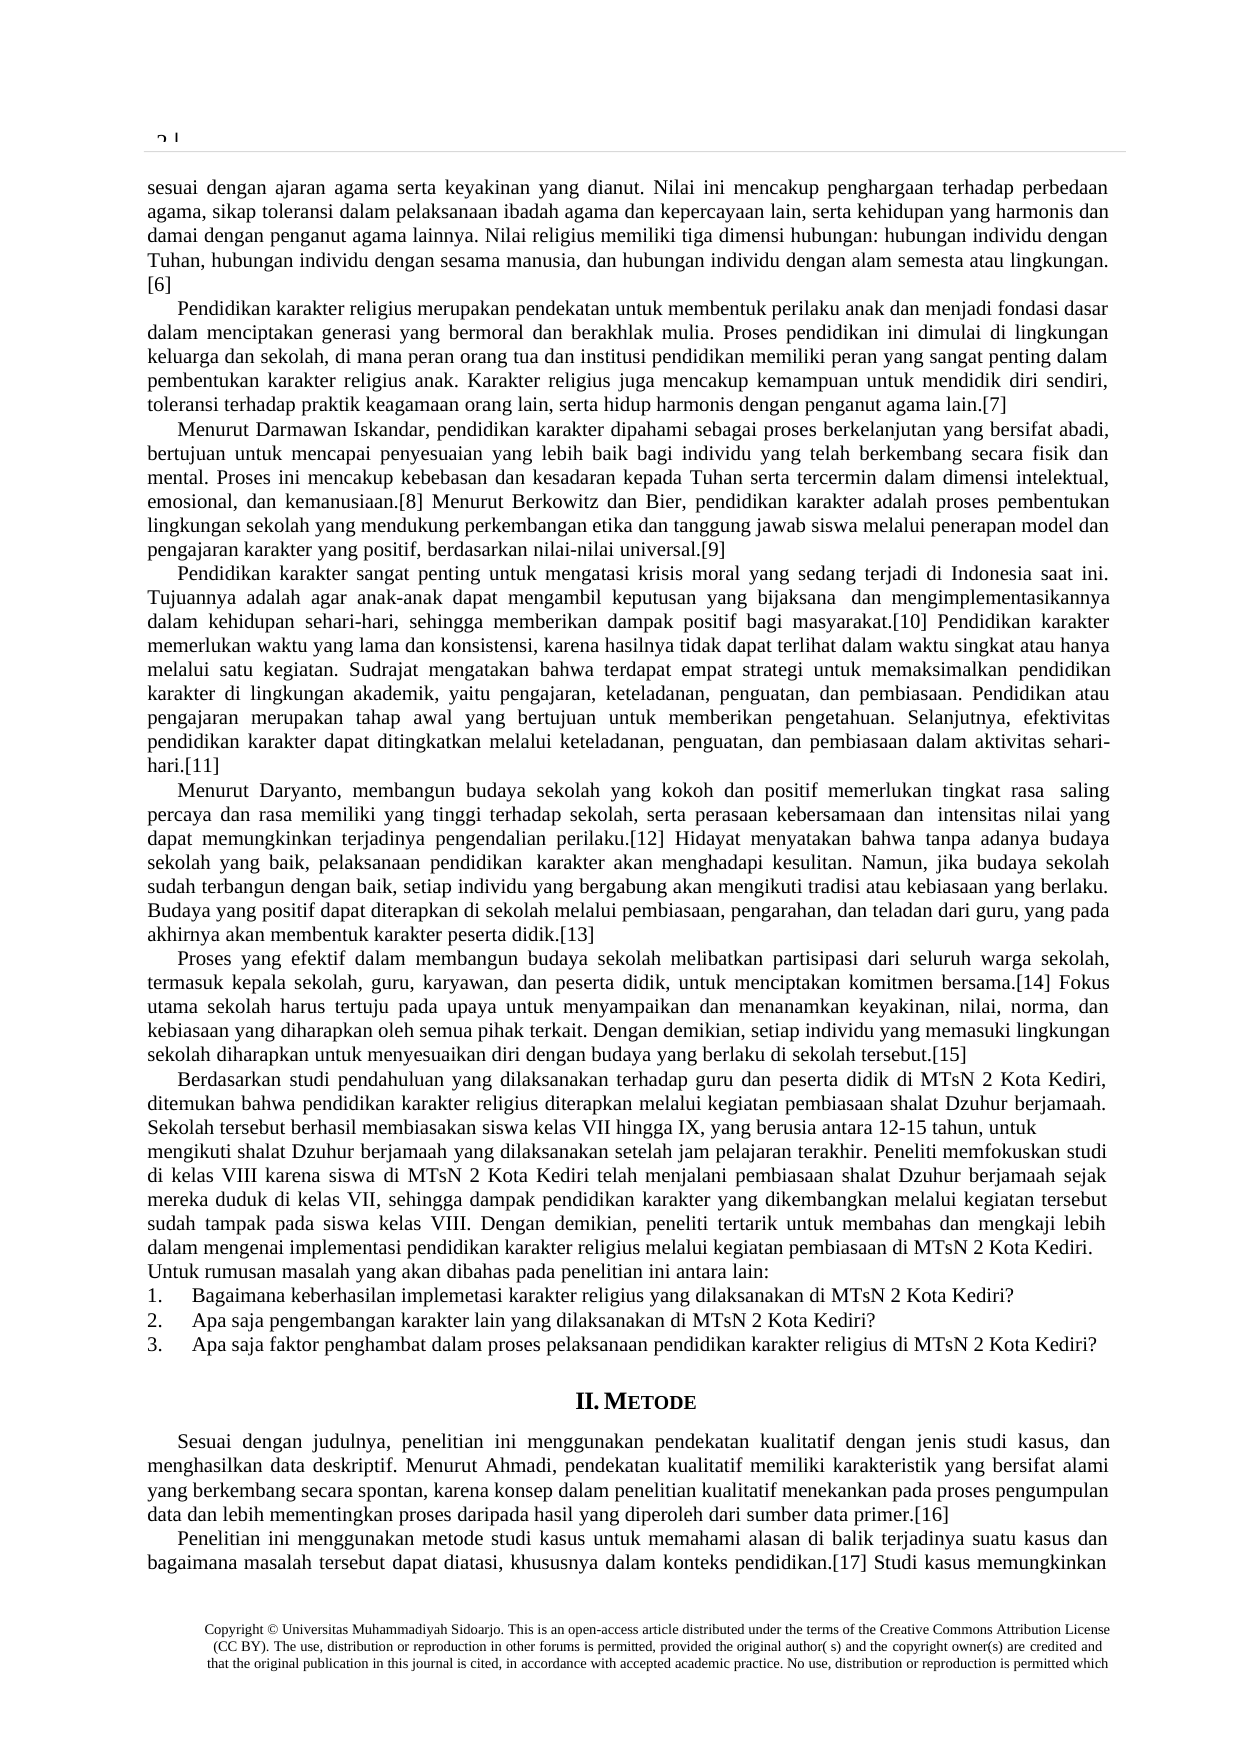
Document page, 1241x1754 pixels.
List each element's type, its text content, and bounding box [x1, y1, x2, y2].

list Bagaimana keberhasilan implemetasi karakter religius yang dilaksanakan di MTsN 2 Kota Kediri? [147, 1283, 1134, 1307]
text Pendidikan karakter religius merupakan pendekatan untuk membentuk perilaku anak dan menjadi fondasi dasar dalam menciptakan generasi yang bermoral dan berakhlak mulia. Proses pendidikan ini dimulai di lingkungan keluarga dan sekolah, di mana peran orang tua dan institusi pendidikan memiliki peran yang sangat penting dalam pembentukan karakter religius anak. Karakter religius juga mencakup kemampuan untuk mendidik diri sendiri, toleransi terhadap praktik keagamaan orang lain, serta hidup harmonis dengan penganut agama lain.[7] [147, 296, 1109, 416]
text Penelitian ini menggunakan metode studi kasus untuk memahami alasan di balik terjadinya suatu kasus dan bagaimana masalah tersebut dapat diatasi, khususnya dalam konteks pendidikan.[17] Studi kasus memungkinkan [147, 1526, 1109, 1574]
text Proses yang efektif dalam membangun budaya sekolah melibatkan partisipasi dari seluruh warga sekolah, termasuk kepala sekolah, guru, karyawan, dan peserta didik, untuk menciptakan komitmen bersama.[14] Fokus utama sekolah harus tertuju pada upaya untuk menyampaikan dan menanamkan keyakinan, nilai, norma, dan kebiasaan yang diharapkan oleh semua pihak terkait. Dengan demikian, setiap individu yang memasuki lingkungan sekolah diharapkan untuk menyesuaikan diri dengan budaya yang berlaku di sekolah tersebut.[15] [147, 946, 1111, 1066]
text Menurut Daryanto, membangun budaya sekolah yang kokoh dan positif memerlukan tingkat rasa saling percaya dan rasa memiliki yang tinggi terhadap sekolah, serta perasaan kebersamaan dan intensitas nilai yang dapat memungkinkan terjadinya pengendalian perilaku.[12] Hidayat menyatakan bahwa tanpa adanya budaya sekolah yang baik, pelaksanaan pendidikan karakter akan menghadapi kesulitan. Namun, jika budaya sekolah sudah terbangun dengan baik, setiap individu yang bergabung akan mengikuti tradisi atau kebiasaan yang berlaku. Budaya yang positif dapat diterapkan di sekolah melalui pembiasaan, pengarahan, dan teladan dari guru, yang pada akhirnya akan membentuk karakter peserta didik.[13] [147, 778, 1110, 946]
text Berdasarkan studi pendahuluan yang dilaksanakan terhadap guru dan peserta didik di MTsN 2 Kota Kediri, ditemukan bahwa pendidikan karakter religius diterapkan melalui kegiatan pembiasaan shalat Dzuhur berjamaah. Sekolah tersebut berhasil membiasakan siswa kelas VII hingga IX, yang berusia antara 12-15 tahun, untuk mengikuti shalat Dzuhur berjamaah yang dilaksanakan setelah jam pelajaran terakhir. Peneliti memfokuskan studi di kelas VIII karena siswa di MTsN 2 Kota Kediri telah menjalani pembiasaan shalat Dzuhur berjamaah sejak mereka duduk di kelas VII, sehingga dampak pendidikan karakter yang dikembangkan melalui kegiatan tersebut sudah tampak pada siswa kelas VIII. Dengan demikian, peneliti tertarik untuk membahas dan mengkaji lebih dalam mengenai implementasi pendidikan karakter religius melalui kegiatan pembiasaan di MTsN 2 Kota Kediri. Untuk rumusan masalah yang akan dibahas pada penelitian ini antara lain: [147, 1066, 1118, 1283]
list METODE [575, 1386, 1134, 1415]
list Apa saja faktor penghambat dalam proses pelaksanaan pendidikan karakter religius di MTsN 2 Kota Kediri? [147, 1332, 1134, 1356]
text Pendidikan karakter sangat penting untuk mengatasi krisis moral yang sedang terjadi di Indonesia saat ini. Tujuannya adalah agar anak-anak dapat mengambil keputusan yang bijaksana dan mengimplementasikannya dalam kehidupan sehari-hari, sehingga memberikan dampak positif bagi masyarakat.[10] Pendidikan karakter memerlukan waktu yang lama dan konsistensi, karena hasilnya tidak dapat terlihat dalam waktu singkat atau hanya melalui satu kegiatan. Sudrajat mengatakan bahwa terdapat empat strategi untuk memaksimalkan pendidikan karakter di lingkungan akademik, yaitu pengajaran, keteladanan, penguatan, dan pembiasaan. Pendidikan atau pengajaran merupakan tahap awal yang bertujuan untuk memberikan pengetahuan. Selanjutnya, efektivitas pendidikan karakter dapat ditingkatkan melalui keteladanan, penguatan, dan pembiasaan dalam aktivitas sehari- hari.[11] [147, 561, 1111, 777]
text Menurut Darmawan Iskandar, pendidikan karakter dipahami sebagai proses berkelanjutan yang bersifat abadi, bertujuan untuk mencapai penyesuaian yang lebih baik bagi individu yang telah berkembang secara fisik dan mental. Proses ini mencakup kebebasan dan kesadaran kepada Tuhan serta tercermin dalam dimensi intelektual, emosional, dan kemanusiaan.[8] Menurut Berkowitz dan Bier, pendidikan karakter adalah proses pembentukan lingkungan sekolah yang mendukung perkembangan etika dan tanggung jawab siswa melalui penerapan model dan pengajaran karakter yang positif, berdasarkan nilai-nilai universal.[9] [147, 416, 1110, 561]
text Sesuai dengan judulnya, penelitian ini menggunakan pendekatan kualitatif dengan jenis studi kasus, dan menghasilkan data deskriptif. Menurut Ahmadi, pendekatan kualitatif memiliki karakteristik yang bersifat alami yang berkembang secara spontan, karena konsep dalam penelitian kualitatif menekankan pada proses pengumpulan data dan lebih mementingkan proses daripada hasil yang diperoleh dari sumber data primer.[16] [147, 1429, 1110, 1526]
text sesuai dengan ajaran agama serta keyakinan yang dianut. Nilai ini mencakup penghargaan terhadap perbedaan agama, sikap toleransi dalam pelaksanaan ibadah agama dan kepercayaan lain, serta kehidupan yang harmonis dan damai dengan penganut agama lainnya. Nilai religius memiliki tiga dimensi hubungan: hubungan individu dengan Tuhan, hubungan individu dengan sesama manusia, dan hubungan individu dengan alam semesta atau lingkungan.[6] [147, 175, 1110, 296]
list Apa saja pengembangan karakter lain yang dilaksanakan di MTsN 2 Kota Kediri? [147, 1308, 1134, 1332]
